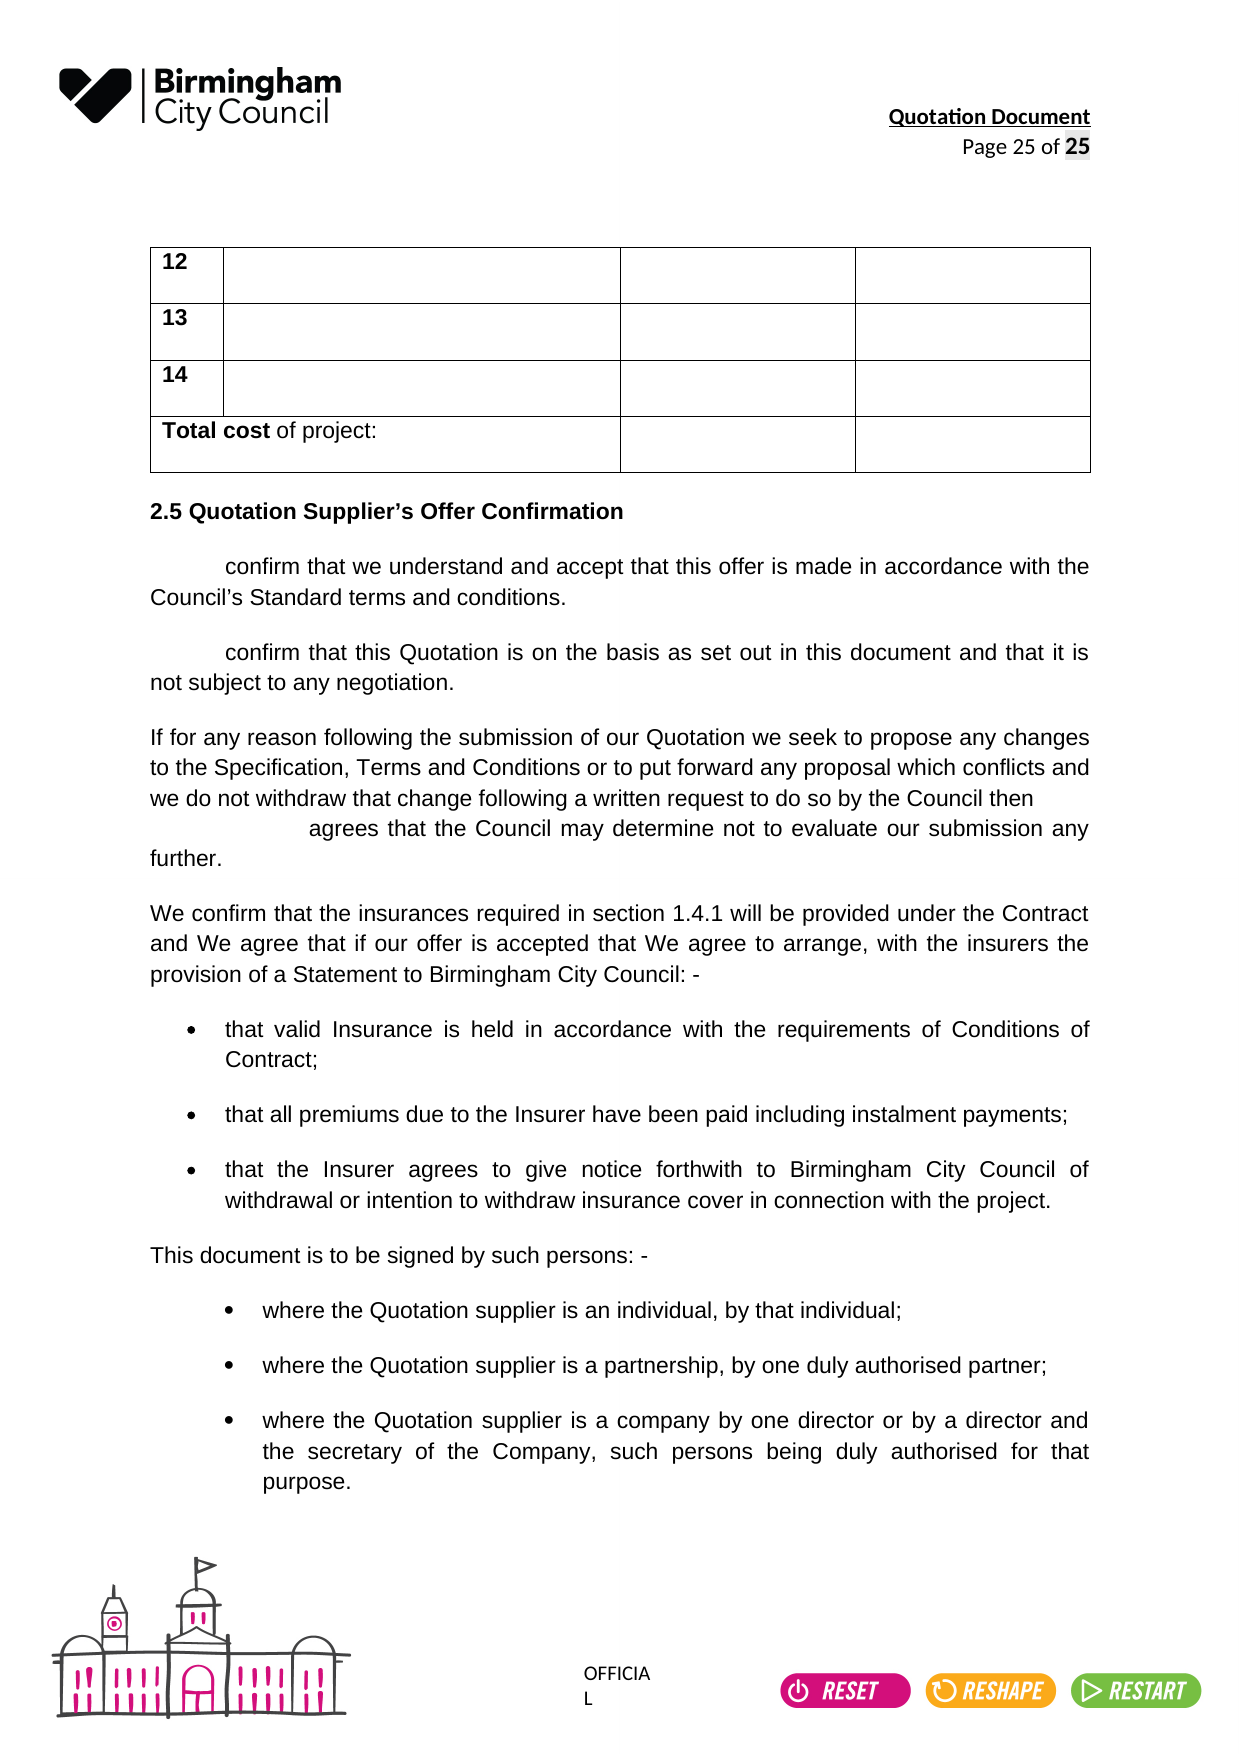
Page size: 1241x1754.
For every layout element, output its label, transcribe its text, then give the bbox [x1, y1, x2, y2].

table_cell [621, 304, 855, 359]
table_cell Total cost of project: [151, 417, 620, 472]
table_cell [856, 417, 1090, 472]
table_cell [224, 248, 620, 303]
list where the Quotation supplier is a partnership, by one duly authorised partner; [225, 1352, 1090, 1378]
table_cell [856, 361, 1090, 416]
table_cell 12 [151, 248, 223, 303]
table_cell [856, 248, 1090, 303]
list that the Insurer agrees to give notice forthwith to Birmingham City Council of withdrawal or intention to withdraw insurance cover in connection with the project. [187, 1156, 1090, 1213]
table_cell [856, 304, 1090, 359]
table_cell [621, 417, 855, 472]
list that all premiums due to the Insurer have been paid including instalment payments; [187, 1101, 1090, 1127]
text confirm that we understand and accept that this offer is made in accordance with the Council’s Standard terms and conditions. [150, 553, 1090, 610]
table_cell [224, 361, 620, 416]
picture [0, 2, 1239, 1754]
text We confirm that the insurances required in section 1.4.1 will be provided under the Contract and We agree that if our offer is accepted that We agree to arrange, with the insurers the provision of a Statement to Birmingham City Council: - [150, 900, 1090, 987]
subtitle Quotation Supplier’s Offer Confirmation [150, 498, 1090, 524]
table_cell [621, 248, 855, 303]
text confirm that this Quotation is on the basis as set out in this document and that it is not subject to any negotiation. [150, 639, 1090, 695]
text This document is to be signed by such persons: - [150, 1242, 1090, 1268]
table_cell 13 [151, 304, 223, 359]
table_cell 14 [151, 361, 223, 416]
text If for any reason following the submission of our Quotation we seek to propose any changes to the Specification, Terms and Conditions or to put forward any proposal which conflicts and we do not withdraw that change following a written request to do so by the Council then agrees that the Council may determine not to evaluate our submission any further. [150, 724, 1090, 871]
table_cell [224, 304, 620, 359]
table_cell [621, 361, 855, 416]
list that valid Insurance is held in accordance with the requirements of Conditions of Contract; [187, 1016, 1090, 1072]
list where the Quotation supplier is a company by one director or by a director and the secretary of the Company, such persons being duly authorised for that purpose. [225, 1407, 1090, 1494]
list where the Quotation supplier is an individual, by that individual; [225, 1297, 1090, 1323]
